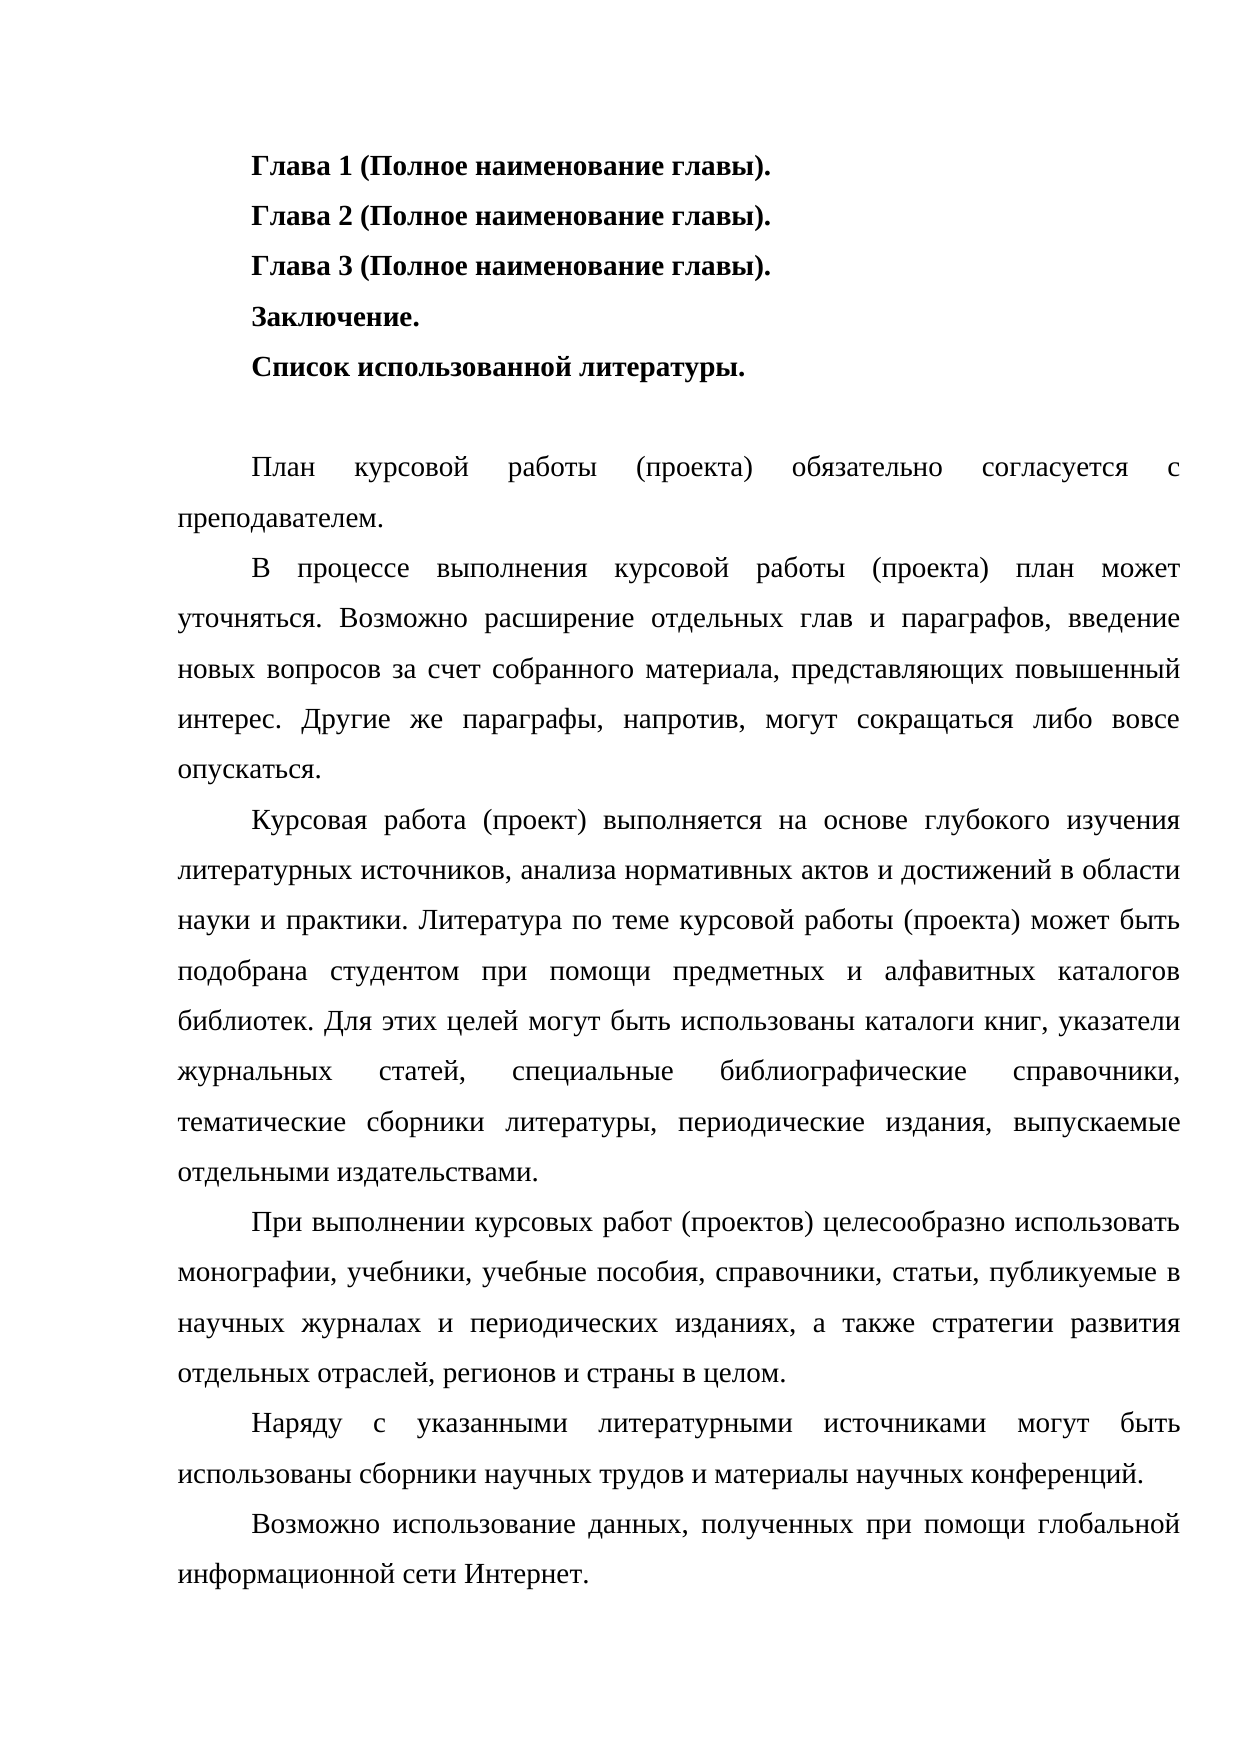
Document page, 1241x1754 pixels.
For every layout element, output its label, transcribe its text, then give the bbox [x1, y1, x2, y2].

text Глава 2 (Полное наименование главы). [177, 198, 1181, 232]
text Возможно использование данных, полученных при помощи глобальной информационной сети Интернет. [177, 1506, 1181, 1590]
text При выполнении курсовых работ (проектов) целесообразно использовать монографии, учебники, учебные пособия, справочники, статьи, публикуемые в научных журналах и периодических изданиях, а также стратегии развития отдельных отраслей, регионов и страны в целом. [177, 1204, 1181, 1389]
text Курсовая работа (проект) выполняется на основе глубокого изучения литературных источников, анализа нормативных актов и достижений в области науки и практики. Литература по теме курсовой работы (проекта) может быть подобрана студентом при помощи предметных и алфавитных каталогов библиотек. Для этих целей могут быть использованы каталоги книг, указатели журнальных статей, специальные библиографические справочники, тематические сборники литературы, периодические издания, выпускаемые отдельными издательствами. [177, 802, 1181, 1187]
text Наряду с указанными литературными источниками могут быть использованы сборники научных трудов и материалы научных конференций. [177, 1406, 1181, 1489]
text Заключение. [177, 299, 1181, 332]
text Глава 3 (Полное наименование главы). [177, 248, 1181, 282]
text В процессе выполнения курсовой работы (проекта) план может уточняться. Возможно расширение отдельных глав и параграфов, введение новых вопросов за счет собранного материала, представляющих повышенный интерес. Другие же параграфы, напротив, могут сокращаться либо вовсе опускаться. [177, 550, 1181, 785]
text Глава 1 (Полное наименование главы). [177, 148, 1181, 181]
text Список использованной литературы. [177, 349, 1181, 382]
text План курсовой работы (проекта) обязательно согласуется с преподавателем. [177, 449, 1181, 533]
